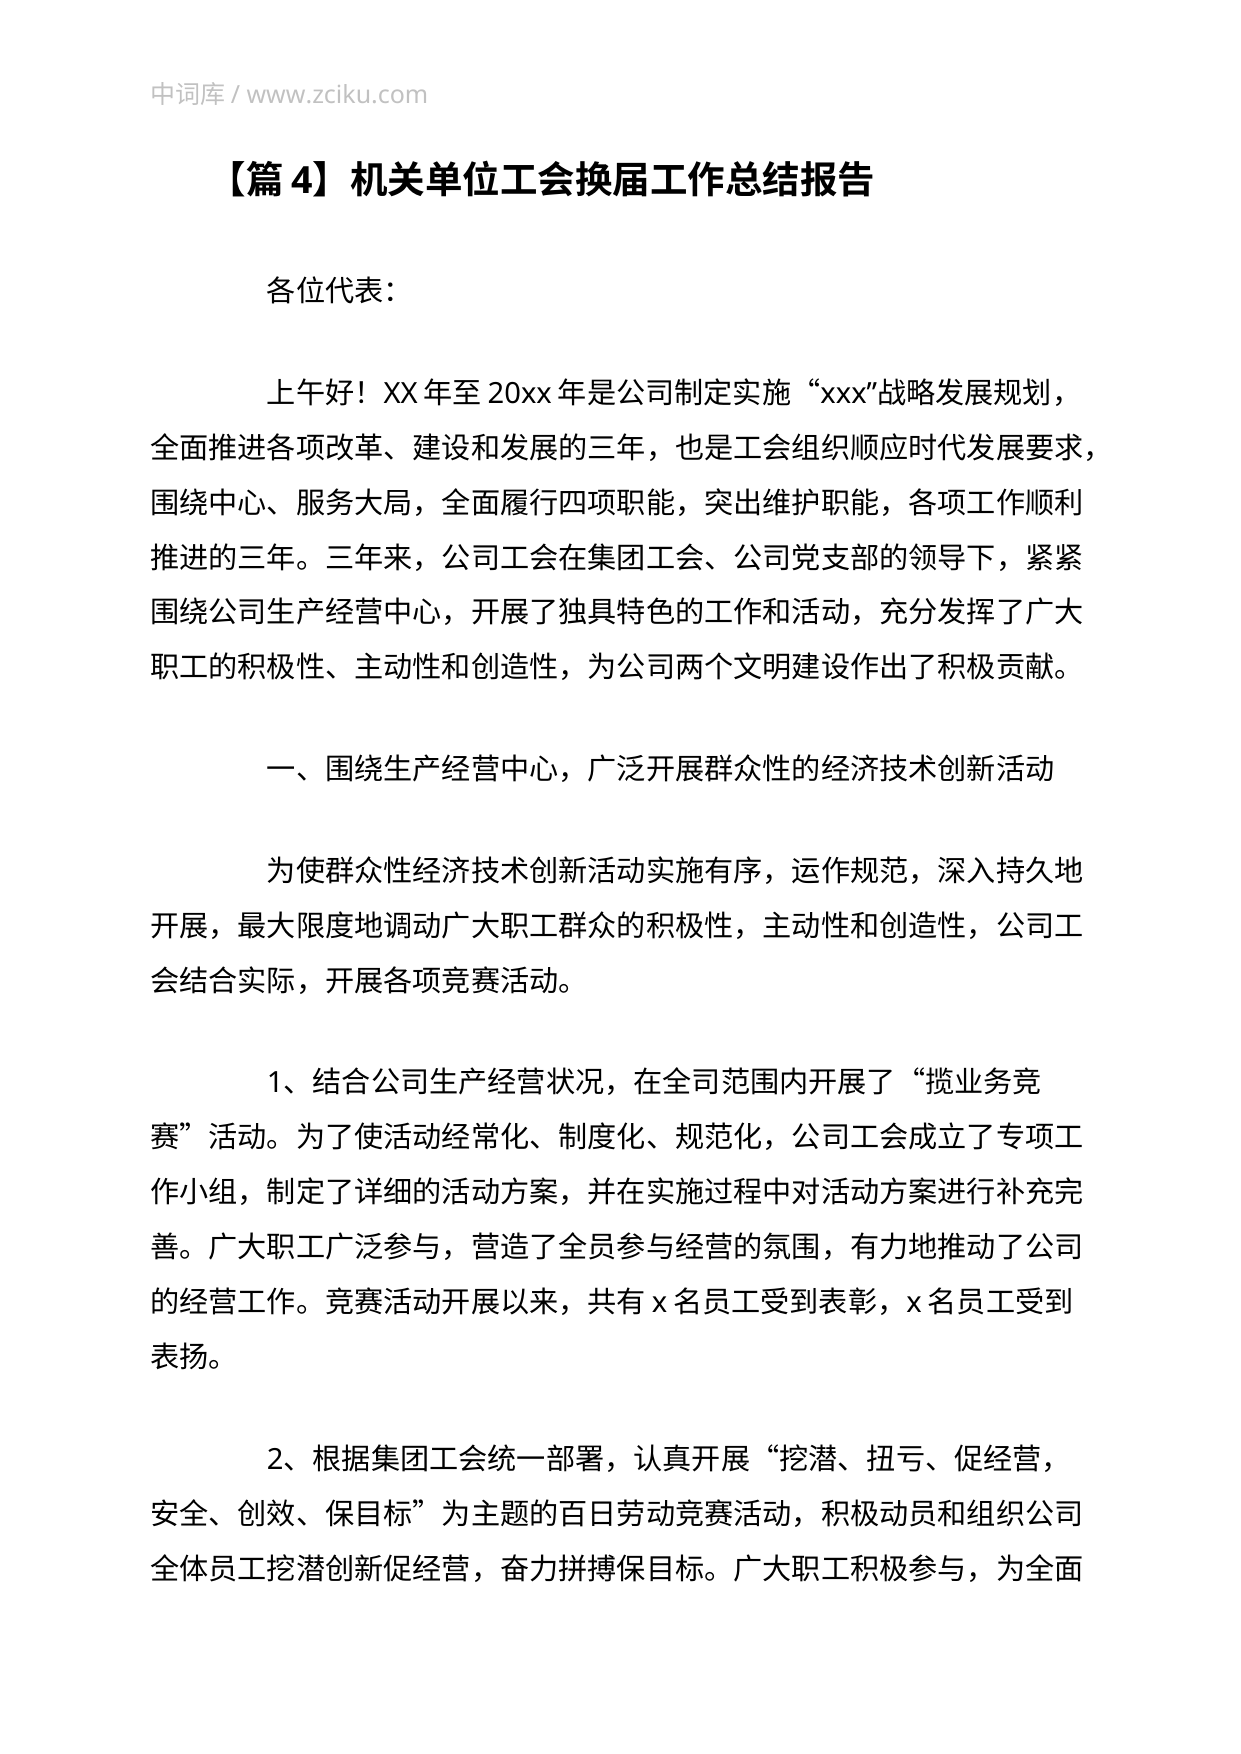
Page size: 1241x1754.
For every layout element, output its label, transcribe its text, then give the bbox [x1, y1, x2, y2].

text 【篇4】机关单位工会换届工作总结报告 [150, 150, 1090, 204]
text 各位代表： [150, 268, 1090, 310]
text 上午好！XX年至20xx年是公司制定实施“xxx”战略发展规划，全面推进各项改革、建设和发展的三年，也是工会组织顺应时代发展要求，围绕中心、服务大局，全面履行四项职能，突出维护职能，各项工作顺利推进的三年。三年来，公司工会在集团工会、公司党支部的领导下，紧紧围绕公司生产经营中心，开展了独具特色的工作和活动，充分发挥了广大职工的积极性、主动性和创造性，为公司两个文明建设作出了积极贡献。 [150, 369, 1090, 686]
text 为使群众性经济技术创新活动实施有序，运作规范，深入持久地开展，最大限度地调动广大职工群众的积极性，主动性和创造性，公司工会结合实际，开展各项竞赛活动。 [150, 847, 1090, 999]
text 1、结合公司生产经营状况，在全司范围内开展了“揽业务竞赛”活动。为了使活动经常化、制度化、规范化，公司工会成立了专项工作小组，制定了详细的活动方案，并在实施过程中对活动方案进行补充完善。广大职工广泛参与，营造了全员参与经营的氛围，有力地推动了公司的经营工作。竞赛活动开展以来，共有x名员工受到表彰，x名员工受到表扬。 [150, 1059, 1090, 1376]
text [150, 1436, 1090, 1588]
text 一、围绕生产经营中心，广泛开展群众性的经济技术创新活动 [150, 746, 1090, 788]
